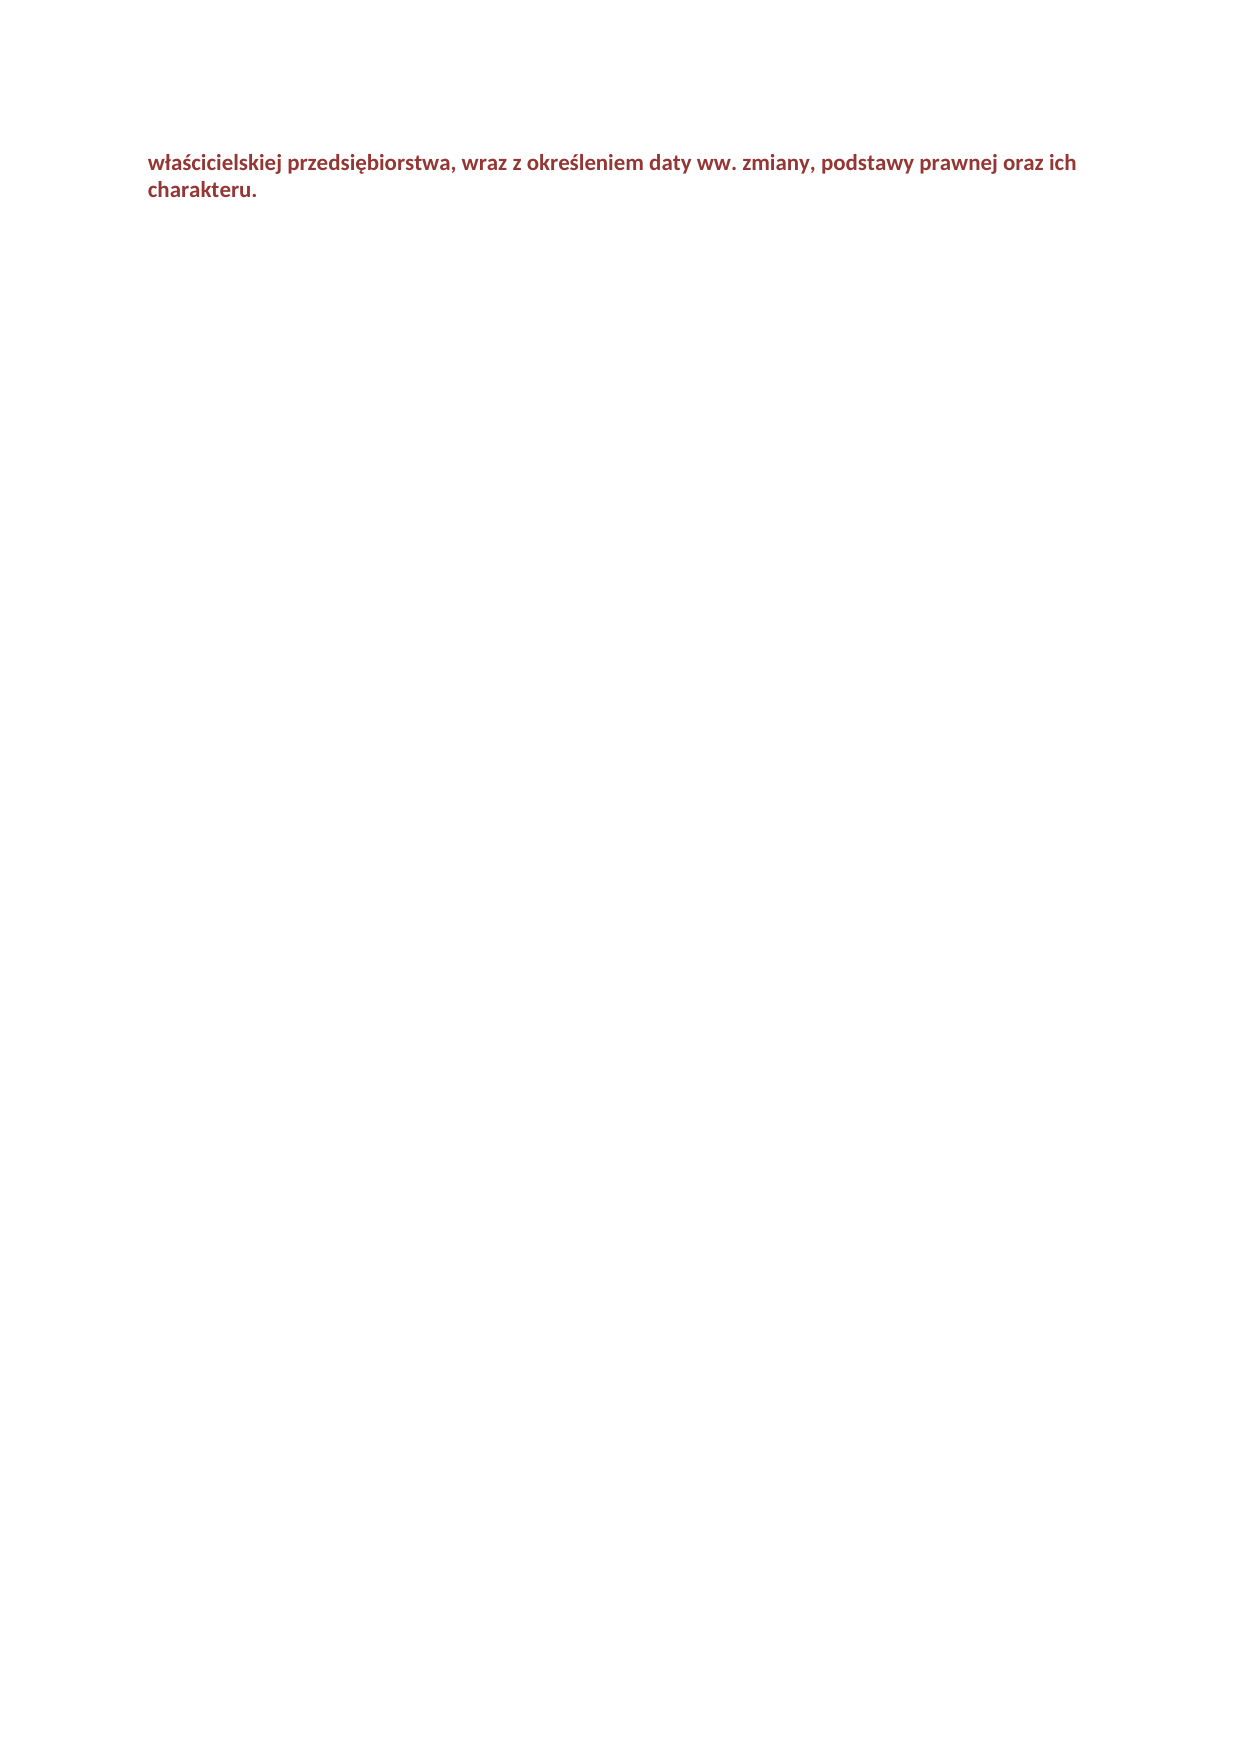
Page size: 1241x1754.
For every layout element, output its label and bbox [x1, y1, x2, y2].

text [148, 148, 1093, 204]
